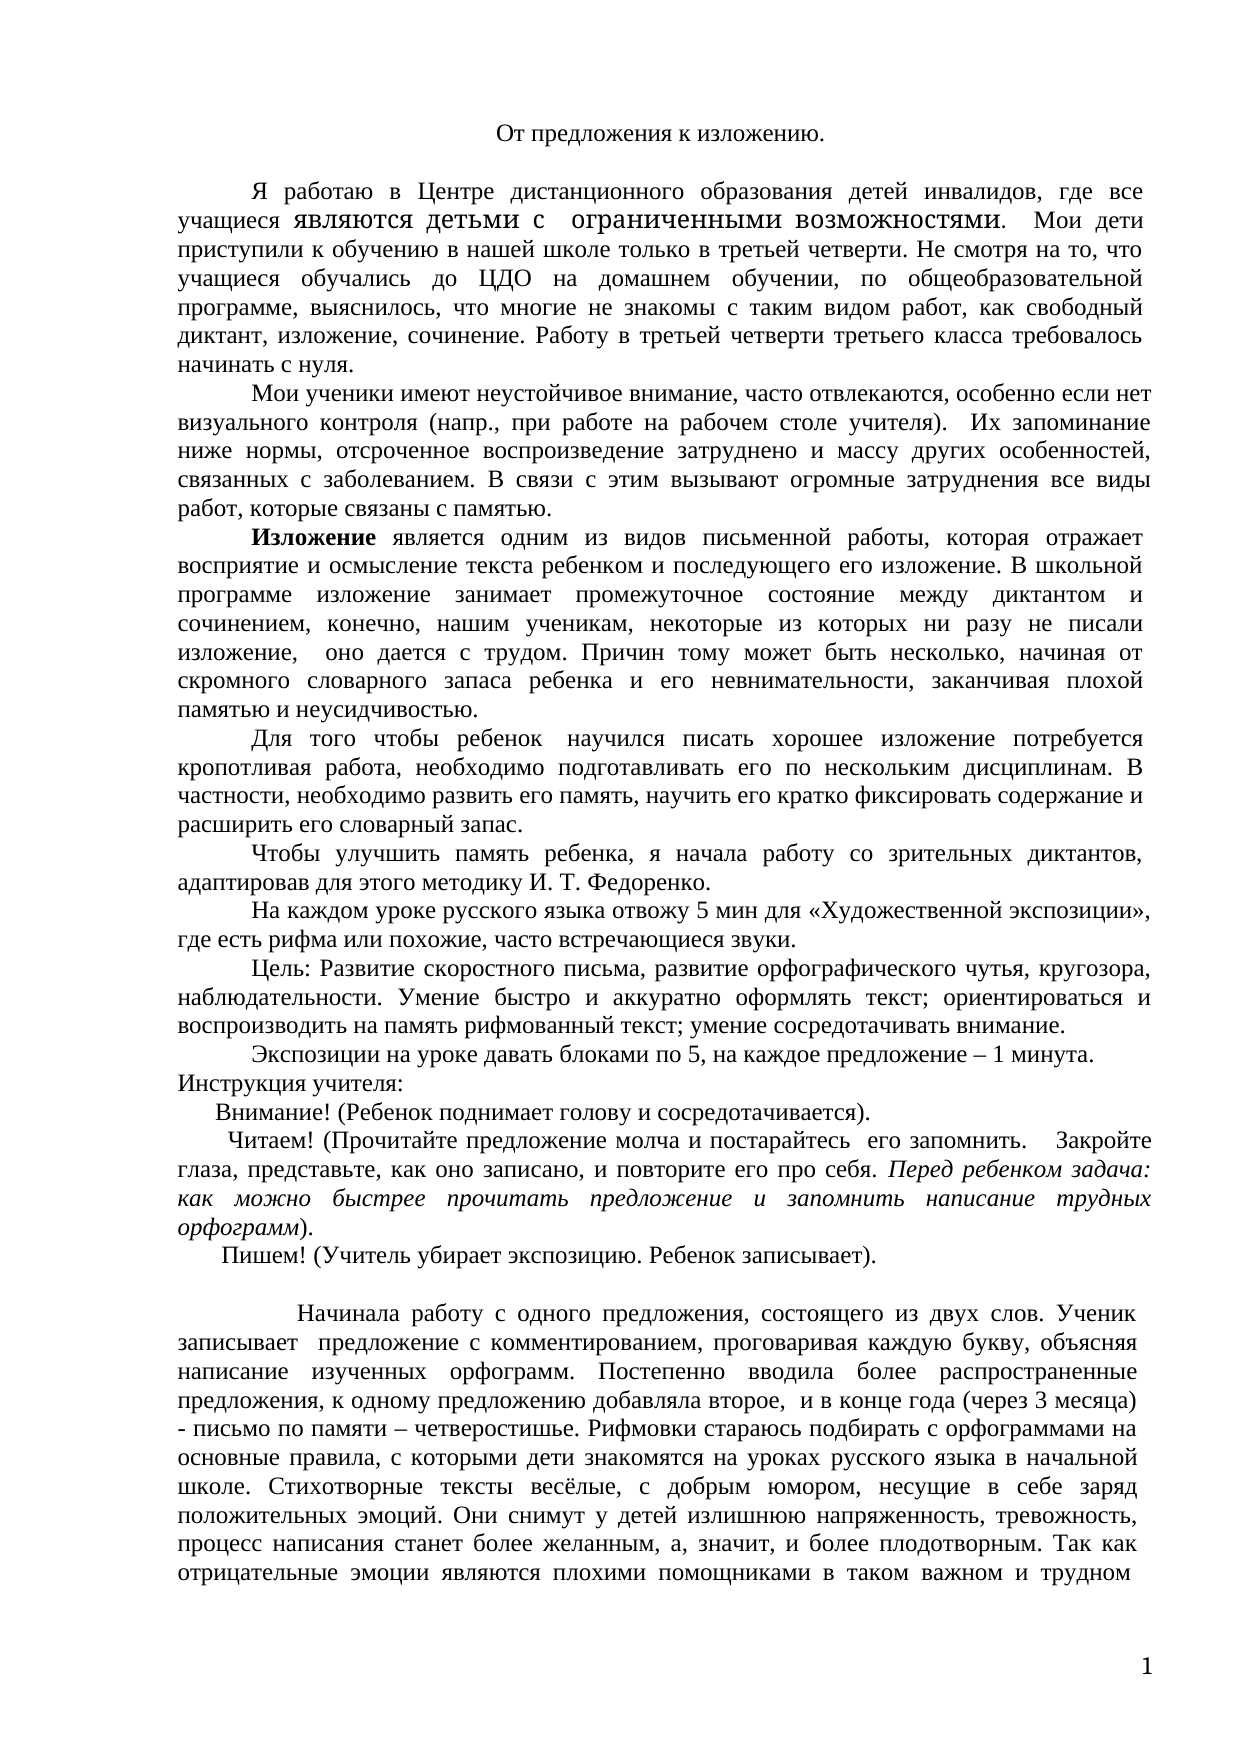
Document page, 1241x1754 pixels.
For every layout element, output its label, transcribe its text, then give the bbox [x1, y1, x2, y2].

text Я работаю в Центре дистанционного образования детей инвалидов, где все учащиеся являются детьми с ограниченными возможностями. Мои дети приступили к обучению в нашей школе только в третьей четверти. Не смотря на то, что учащиеся обучались до ЦДО на домашнем обучении, по общеобразовательной программе, выяснилось, что многие не знакомы с таким видом работ, как свободный диктант, изложение, сочинение. Работу в третьей четверти третьего класса требовалось начинать с нуля. [177, 176, 1144, 378]
text Для того чтобы ребенок научился писать хорошее изложение потребуется кропотливая работа, необходимо подготавливать его по нескольким дисциплинам. В частности, необходимо развить его память, научить его кратко фиксировать содержание и расширить его словарный запас. [177, 723, 1144, 838]
text На каждом уроке русского языка отвожу 5 мин для «Художественной экспозиции», где есть рифма или похожие, часто встречающиеся звуки. [177, 896, 1152, 953]
text От предложения к изложению. [177, 118, 1144, 147]
text Цель: Развитие скоростного письма, развитие орфографического чутья, кругозора, наблюдательности. Умение быстро и аккуратно оформлять текст; ориентироваться и воспроизводить на память рифмованный текст; умение сосредотачивать внимание. [177, 953, 1152, 1039]
text Мои ученики имеют неустойчивое внимание, часто отвлекаются, особенно если нет визуального контроля (напр., при работе на рабочем столе учителя). Их запоминание ниже нормы, отсроченное воспроизведение затруднено и массу других особенностей, связанных с заболеванием. В связи с этим вызывают огромные затруднения все виды работ, которые связаны с памятью. [177, 378, 1152, 522]
text Чтобы улучшить память ребенка, я начала работу со зрительных диктантов, адаптировав для этого методику И. Т. Федоренко. [177, 838, 1144, 896]
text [177, 1298, 1138, 1586]
text Внимание! (Ребенок поднимает голову и сосредотачивается). [177, 1097, 1152, 1126]
text Читаем! (Прочитайте предложение молча и постарайтесь его запомнить. Закройте глаза, представьте, как оно записано, и повторите его про себя. Перед ребенком задача: как можно быстрее прочитать предложение и запомнить написание трудных орфограмм). [177, 1126, 1152, 1241]
text Инструкция учителя: [177, 1068, 1152, 1097]
text Пишем! (Учитель убирает экспозицию. Ребенок записывает). [177, 1241, 1152, 1269]
text Экспозиции на уроке давать блоками по 5, на каждое предложение – 1 минута. [177, 1039, 1152, 1068]
text Изложение является одним из видов письменной работы, которая отражает восприятие и осмысление текста ребенком и последующего его изложение. В школьной программе изложение занимает промежуточное состояние между диктантом и сочинением, конечно, нашим ученикам, некоторые из которых ни разу не писали изложение, оно дается с трудом. Причин тому может быть несколько, начиная от скромного словарного запаса ребенка и его невнимательности, заканчивая плохой памятью и неусидчивостью. [177, 522, 1144, 723]
